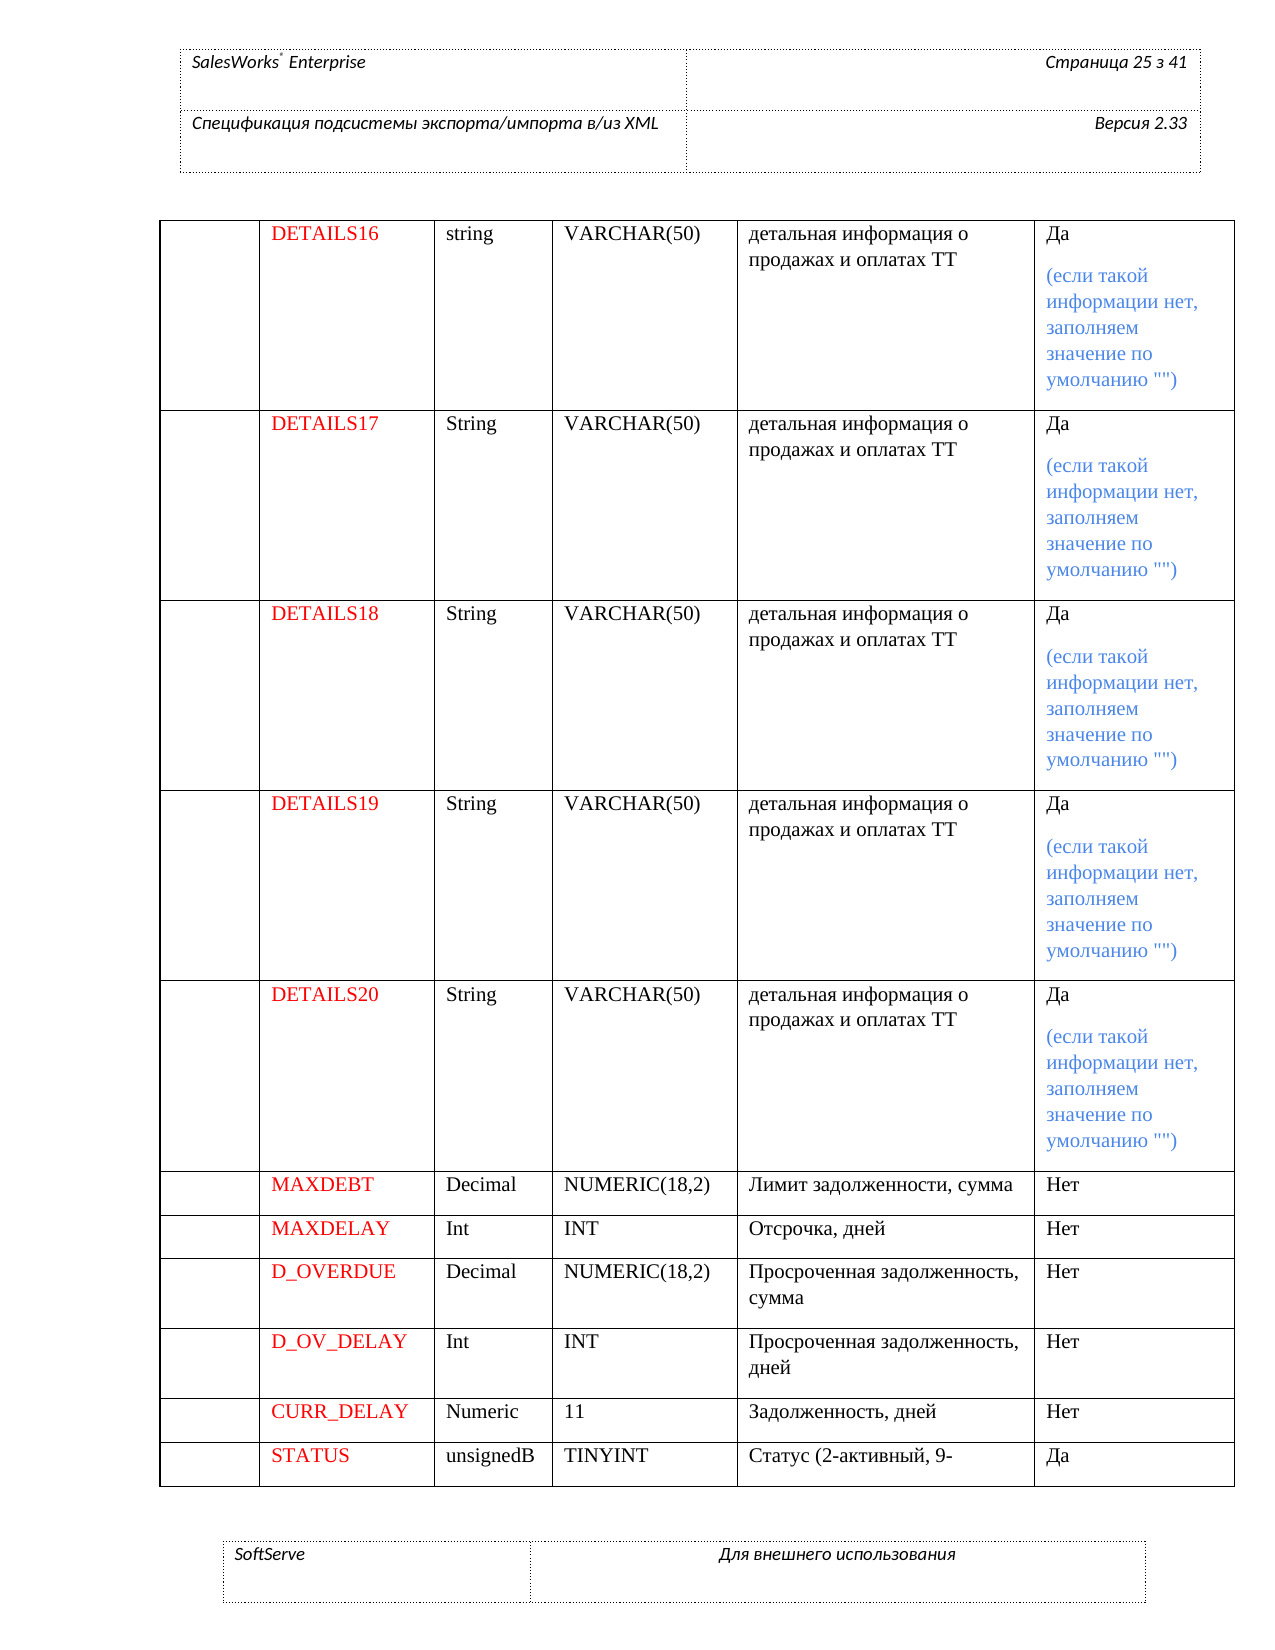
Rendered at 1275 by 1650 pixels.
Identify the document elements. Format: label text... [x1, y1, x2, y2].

table_cell String [435, 411, 552, 600]
table_cell Numeric [435, 1399, 552, 1442]
table_cell VARCHAR(50) [553, 981, 737, 1171]
table_cell [161, 1216, 259, 1258]
table_cell Задолженность, дней [738, 1399, 1034, 1442]
table_cell VARCHAR(50) [553, 221, 737, 410]
table_cell Отсрочка, дней [738, 1216, 1034, 1258]
table_cell детальная информация о продажах и оплатах ТТ [738, 601, 1034, 790]
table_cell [738, 221, 1034, 410]
table_cell CURR_DELAY [260, 1399, 434, 1442]
table_cell детальная информация о продажах и оплатах ТТ [738, 791, 1034, 980]
table_cell [161, 1329, 259, 1398]
table_cell STATUS [260, 1443, 434, 1486]
table_cell [161, 221, 259, 410]
table_cell 11 [553, 1399, 737, 1442]
table_cell String [435, 601, 552, 790]
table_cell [738, 1443, 1034, 1486]
table_cell NUMERIC(18,2) [553, 1259, 737, 1328]
table_cell Просроченная задолженность, сумма [738, 1259, 1034, 1328]
table_cell Лимит задолженности, сумма [738, 1172, 1034, 1214]
table_cell Да (если такой информации нет, заполняем значение по умолчанию "") [1035, 981, 1234, 1171]
table_cell string [435, 221, 552, 410]
table_cell Нет [1035, 1172, 1234, 1214]
table_cell Да (если такой информации нет, заполняем значение по умолчанию "") [1035, 791, 1234, 980]
table_cell DETAILS20 [260, 981, 434, 1171]
table_cell Да (если такой информации нет, заполняем значение по умолчанию "") [1035, 601, 1234, 790]
table_cell NUMERIC(18,2) [553, 1172, 737, 1214]
table_cell Decimal [435, 1259, 552, 1328]
table_cell Int [435, 1216, 552, 1258]
table_cell Нет [1035, 1399, 1234, 1442]
table_cell [161, 981, 259, 1171]
table_cell [161, 1259, 259, 1328]
table_cell Decimal [435, 1172, 552, 1214]
table_cell INT [553, 1329, 737, 1398]
table_cell Да [1035, 1443, 1234, 1486]
table_cell TINYINT [553, 1443, 737, 1486]
table_cell INT [553, 1216, 737, 1258]
table_cell [161, 1172, 259, 1214]
table_cell VARCHAR(50) [553, 791, 737, 980]
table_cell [1035, 221, 1234, 410]
table_cell [161, 1443, 259, 1486]
table_cell VARCHAR(50) [553, 601, 737, 790]
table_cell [1035, 411, 1234, 600]
table_cell D_OVERDUE [260, 1259, 434, 1328]
table_cell DETAILS19 [260, 791, 434, 980]
table_cell Нет [1035, 1259, 1234, 1328]
table_cell unsignedByte [435, 1443, 552, 1486]
table_cell DETAILS17 [260, 411, 434, 600]
table_cell String [435, 791, 552, 980]
table_cell [161, 411, 259, 600]
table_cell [738, 411, 1034, 600]
table_cell DETAILS16 [260, 221, 434, 410]
table_cell Нет [1035, 1329, 1234, 1398]
table_cell DETAILS18 [260, 601, 434, 790]
table_cell String [435, 981, 552, 1171]
table_cell Просроченная задолженность, дней [738, 1329, 1034, 1398]
table_cell [161, 791, 259, 980]
table_cell VARCHAR(50) [553, 411, 737, 600]
table_cell MAXDEBT [260, 1172, 434, 1214]
table_cell [161, 1399, 259, 1442]
table_cell Int [435, 1329, 552, 1398]
table_cell детальная информация о продажах и оплатах ТТ [738, 981, 1034, 1171]
table_cell Нет [1035, 1216, 1234, 1258]
table_cell D_OV_DELAY [260, 1329, 434, 1398]
table_cell MAXDELAY [260, 1216, 434, 1258]
table_cell [161, 601, 259, 790]
